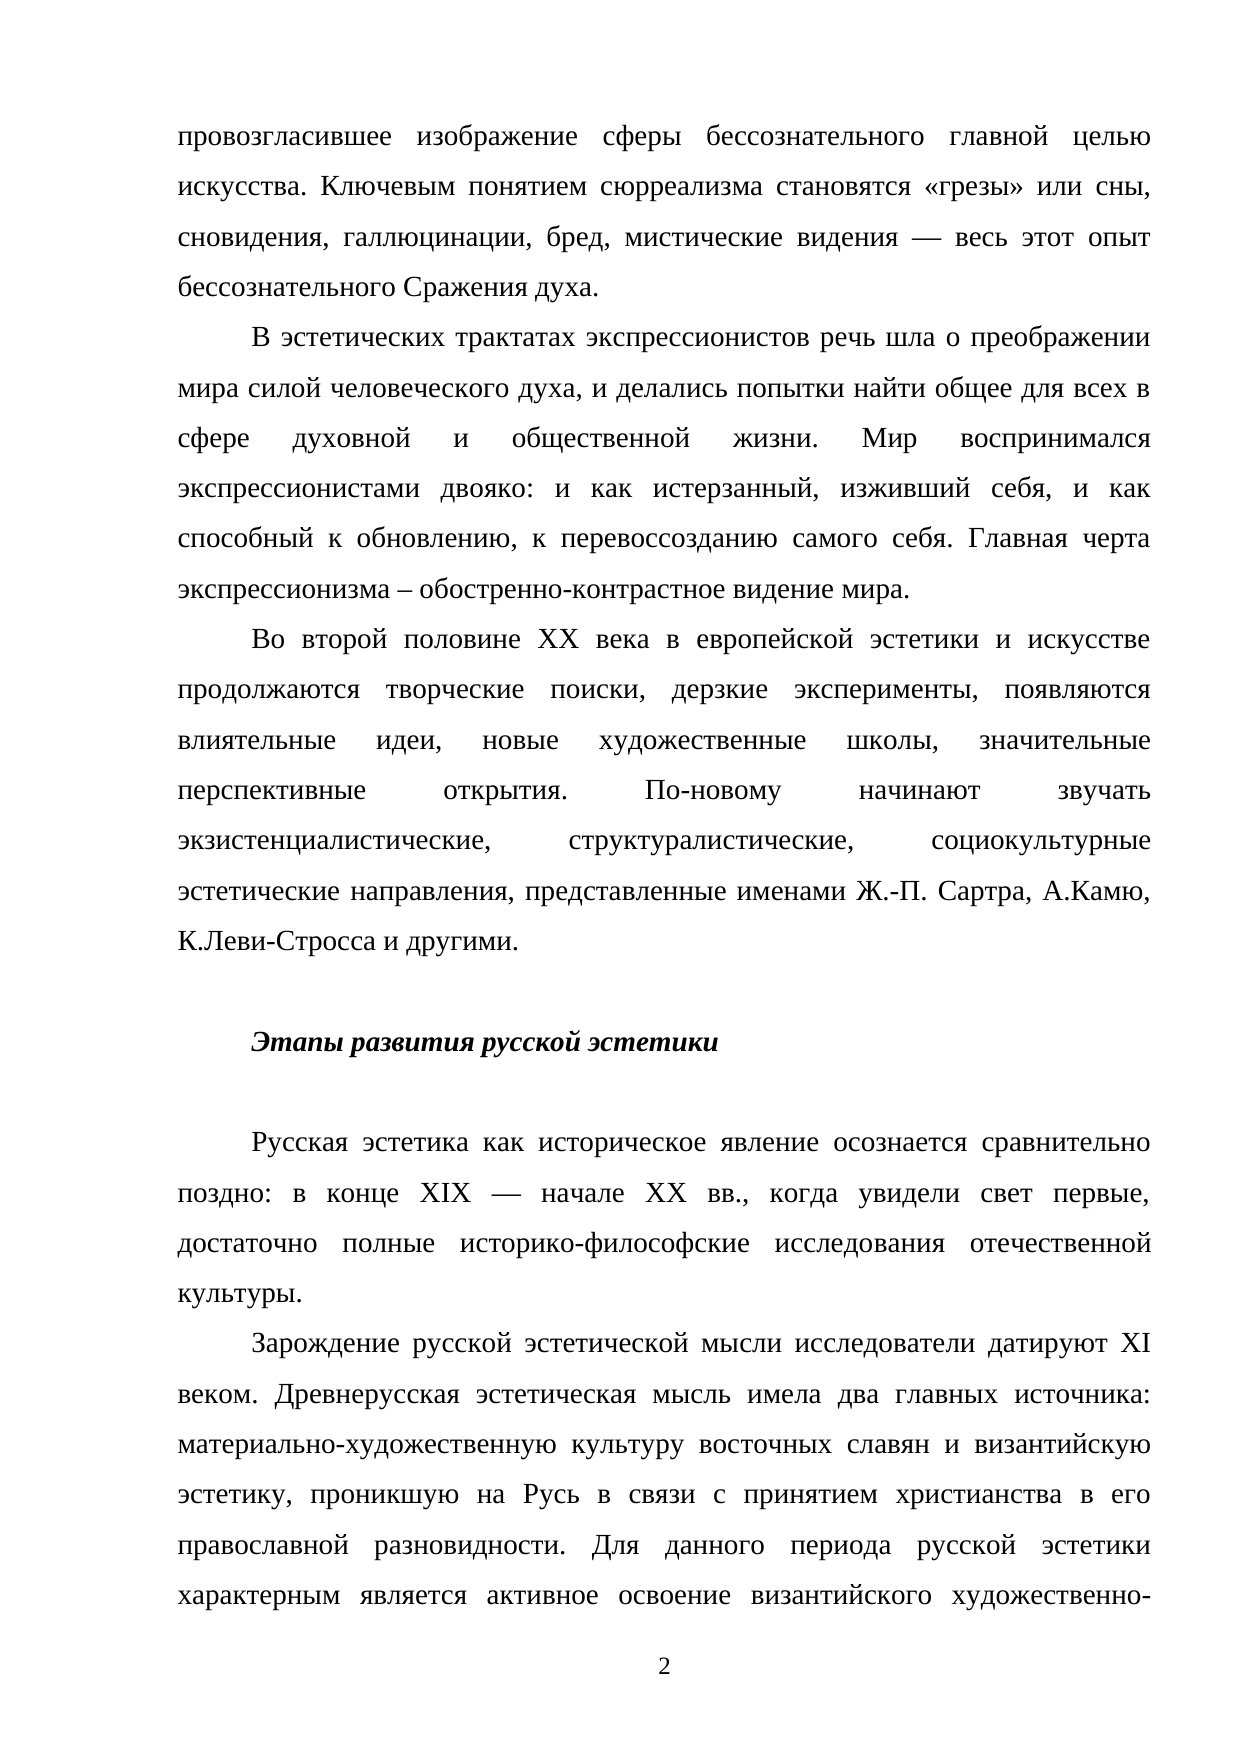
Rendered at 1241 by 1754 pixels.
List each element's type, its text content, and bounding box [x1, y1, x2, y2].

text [177, 1326, 1152, 1611]
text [177, 118, 1152, 303]
text Русская эстетика как историческое явление осознается сравнительно поздно: в конце XIX — начале XX вв., когда увидели свет первые, достаточно полные историко-философские исследования отечественной культуры. [177, 1124, 1152, 1309]
text Во второй половине ХХ века в европейской эстетики и искусстве продолжаются творческие поиски, дерзкие эксперименты, появляются влиятельные идеи, новые художественные школы, значительные перспективные открытия. По-новому начинают звучать экзистенциалистические, структуралистические, социокультурные эстетические направления, представленные именами Ж.-П. Сартра, А.Камю, К.Леви-Стросса и другими. [177, 621, 1152, 957]
text В эстетических трактатах экспрессионистов речь шла о преображении мира силой человеческого духа, и делались попытки найти общее для всех в сфере духовной и общественной жизни. Мир воспринимался экспрессионистами двояко: и как истерзанный, изживший себя, и как способный к обновлению, к перевоссозданию самого себя. Главная черта экспрессионизма – обостренно-контрастное видение мира. [177, 319, 1152, 604]
text Этапы развития русской эстетики [177, 1024, 1152, 1057]
